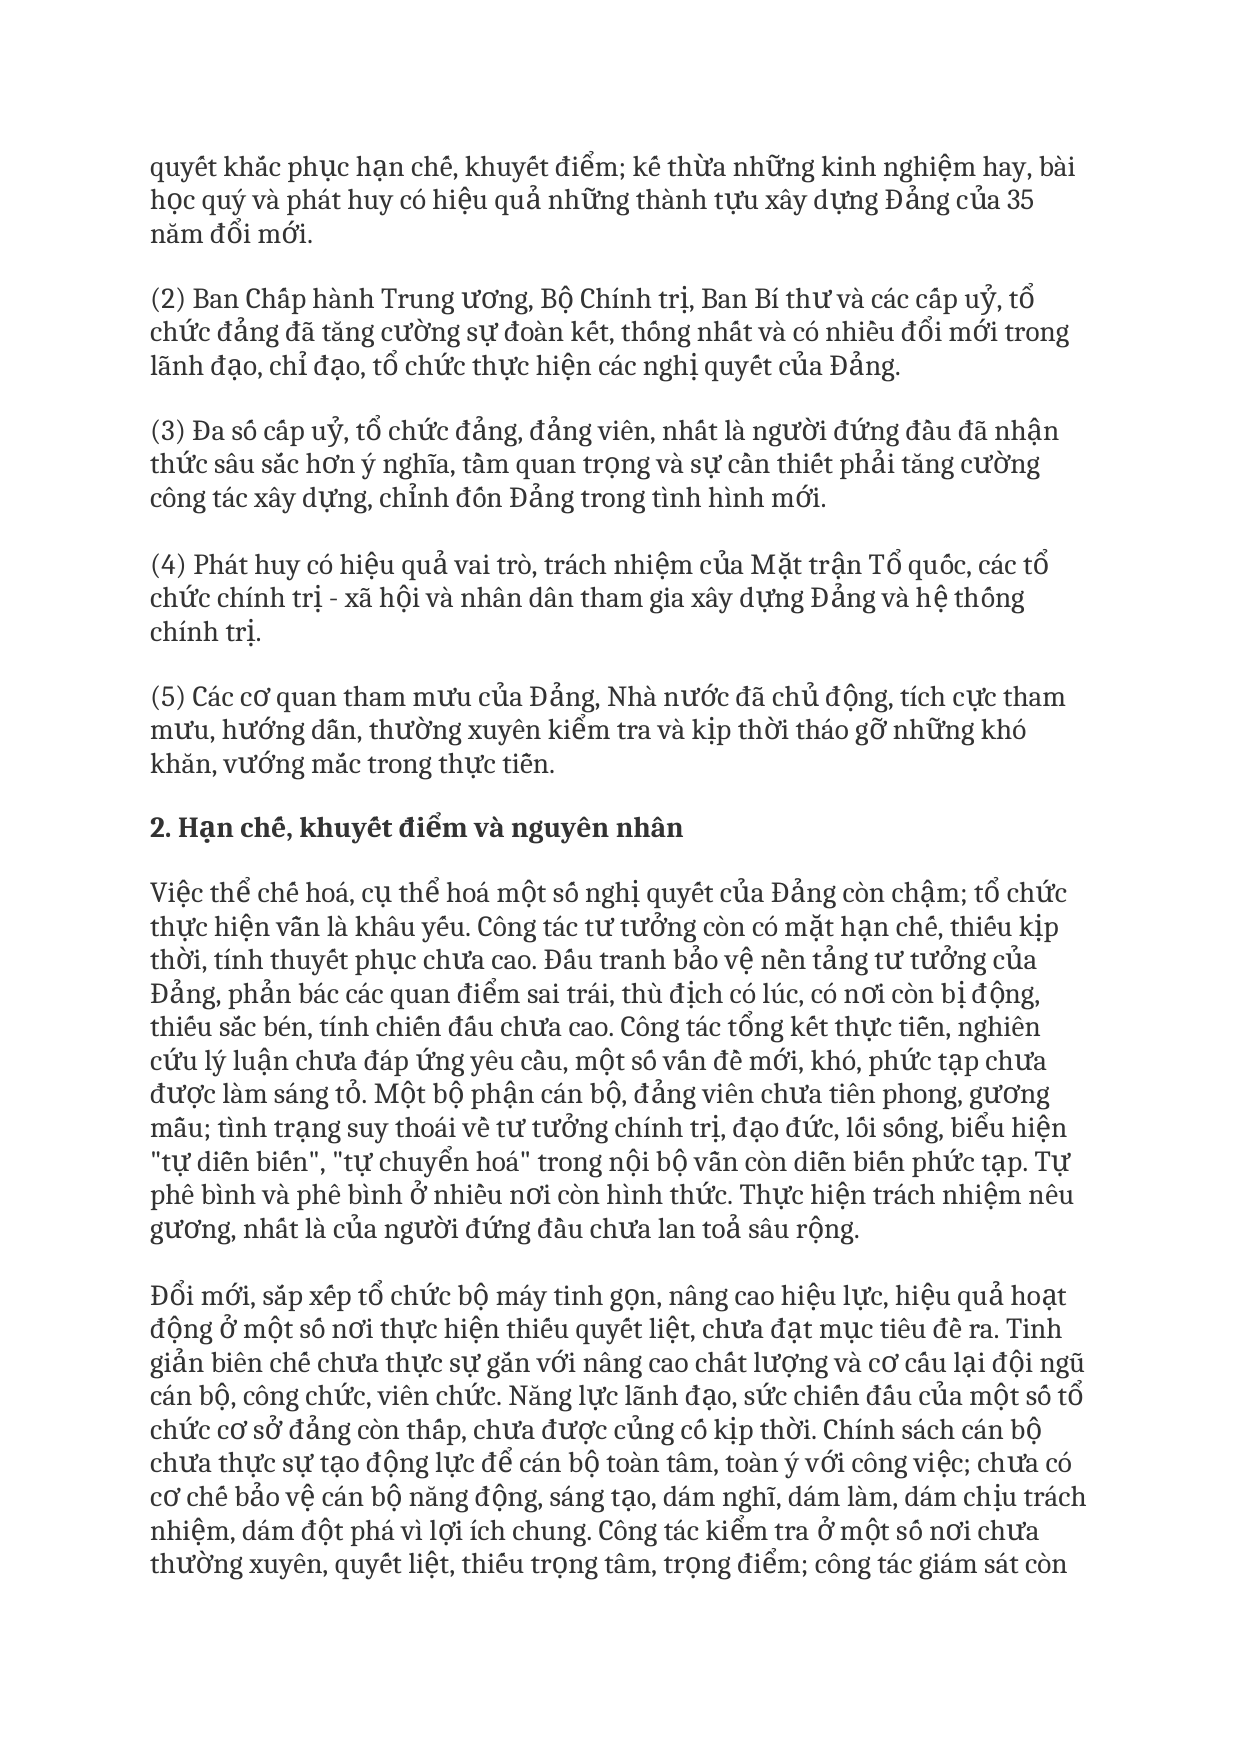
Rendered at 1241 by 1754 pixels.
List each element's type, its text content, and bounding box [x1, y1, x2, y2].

text (2) Ban Chấp hành Trung ương, Bộ Chính trị, Ban Bí thư và các cấp uỷ, tổ chức đảng đã tăng cường sự đoàn kết, thống nhất và có nhiều đổi mới trong lãnh đạo, chỉ đạo, tổ chức thực hiện các nghị quyết của Đảng. [150, 282, 1090, 382]
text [150, 876, 1090, 1581]
text (3) Đa số cấp uỷ, tổ chức đảng, đảng viên, nhất là người đứng đầu đã nhận thức sâu sắc hơn ý nghĩa, tầm quan trọng và sự cần thiết phải tăng cường công tác xây dựng, chỉnh đốn Đảng trong tình hình mới. (4) Phát huy có hiệu quả vai trò, trách nhiệm của Mặt trận Tổ quốc, các tổ chức chính trị - xã hội và nhân dân tham gia xây dựng Đảng và hệ thống chính trị. [150, 414, 1090, 648]
text 2. Hạn chế, khuyết điểm và nguyên nhân [150, 812, 1090, 845]
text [150, 150, 1090, 251]
text (5) Các cơ quan tham mưu của Đảng, Nhà nước đã chủ động, tích cực tham mưu, hướng dẫn, thường xuyên kiểm tra và kịp thời tháo gỡ những khó khăn, vướng mắc trong thực tiễn. [150, 680, 1090, 780]
